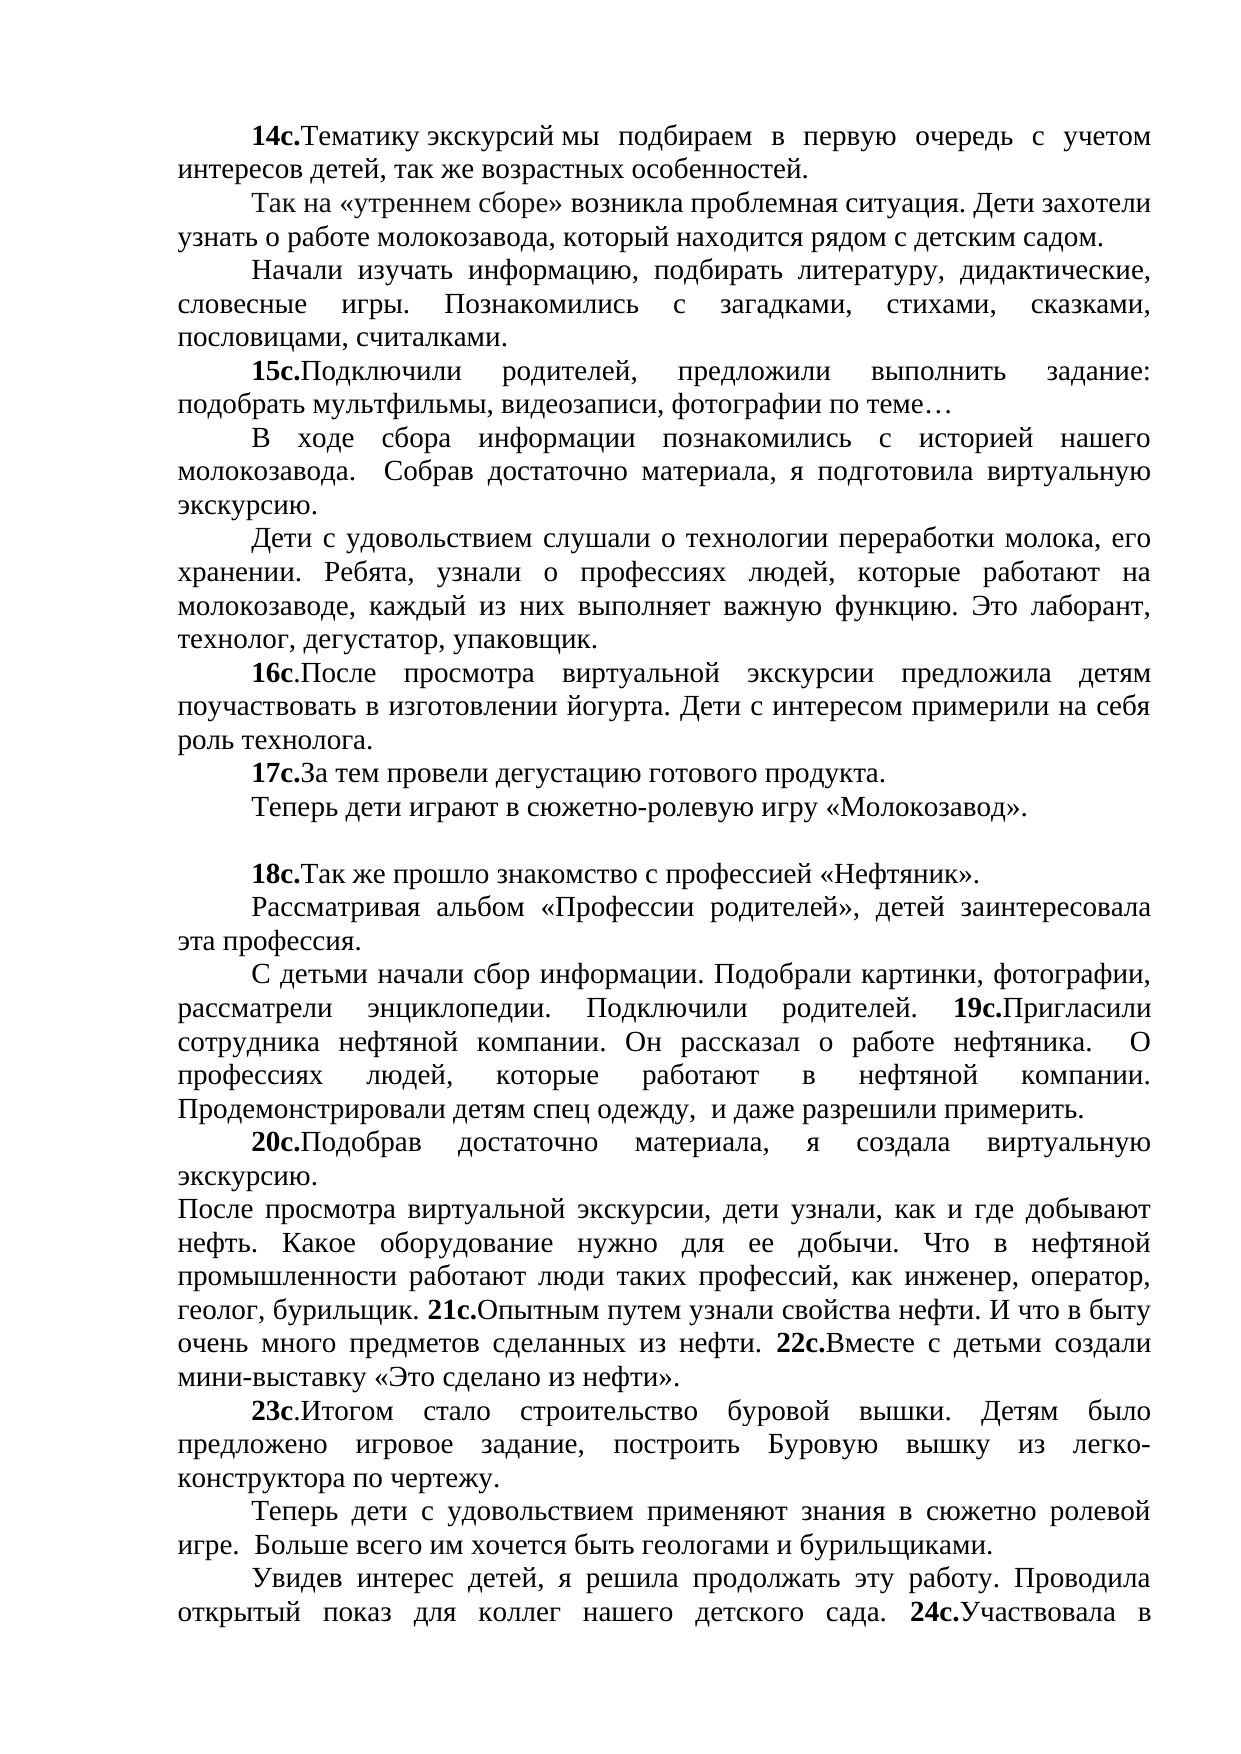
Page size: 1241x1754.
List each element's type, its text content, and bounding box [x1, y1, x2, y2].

text После просмотра виртуальной экскурсии, дети узнали, как и где добывают нефть. Какое оборудование нужно для ее добычи. Что в нефтяной промышленности работают люди таких профессий, как инженер, оператор, геолог, бурильщик. 21с.Опытным путем узнали свойства нефти. И что в быту очень много предметов сделанных из нефти. 22с.Вместе с детьми создали мини-выставку «Это сделано из нефти». [177, 1191, 1152, 1393]
text 14с.Тематику экскурсий мы подбираем в первую очередь с учетом интересов детей, так же возрастных особенностей. [177, 118, 1152, 185]
text 16с.После просмотра виртуальной экскурсии предложила детям поучаствовать в изготовлении йогурта. Дети с интересом примерили на себя роль технолога. [177, 655, 1152, 755]
text 20с.Подобрав достаточно материала, я создала виртуальную экскурсию. [177, 1124, 1152, 1191]
text Начали изучать информацию, подбирать литературу, дидактические, словесные игры. Познакомились с загадками, стихами, сказками, пословицами, считалками. [177, 252, 1152, 353]
text Теперь дети играют в сюжетно-ролевую игру «Молокозавод». [177, 789, 1152, 822]
text 18с.Так же прошло знакомство с профессией «Нефтяник». [177, 856, 1152, 889]
text Дети с удовольствием слушали о технологии переработки молока, его хранении. Ребята, узнали о профессиях людей, которые работают на молокозаводе, каждый из них выполняет важную функцию. Это лаборант, технолог, дегустатор, упаковщик. [177, 521, 1152, 655]
text 23с.Итогом стало строительство буровой вышки. Детям было предложено игровое задание, построить Буровую вышку из легко-конструктора по чертежу. [177, 1393, 1152, 1493]
text 15с.Подключили родителей, предложили выполнить задание: подобрать мультфильмы, видеозаписи, фотографии по теме… [177, 353, 1152, 420]
text Теперь дети с удовольствием применяют знания в сюжетно ролевой игре. Больше всего им хочется быть геологами и бурильщиками. [177, 1493, 1152, 1561]
text В ходе сбора информации познакомились с историей нашего молокозавода. Собрав достаточно материала, я подготовила виртуальную экскурсию. [177, 420, 1152, 521]
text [177, 1561, 1152, 1628]
text Так на «утреннем сборе» возникла проблемная ситуация. Дети захотели узнать о работе молокозавода, который находится рядом с детским садом. [177, 185, 1152, 252]
text С детьми начали сбор информации. Подобрали картинки, фотографии, рассматрели энциклопедии. Подключили родителей. 19с.Пригласили сотрудника нефтяной компании. Он рассказал о работе нефтяника. О профессиях людей, которые работают в нефтяной компании. Продемонстрировали детям спец одежду, и даже разрешили примерить. [177, 957, 1152, 1124]
text Рассматривая альбом «Профессии родителей», детей заинтересовала эта профессия. [177, 889, 1152, 957]
text 17с.За тем провели дегустацию готового продукта. [177, 755, 1152, 789]
